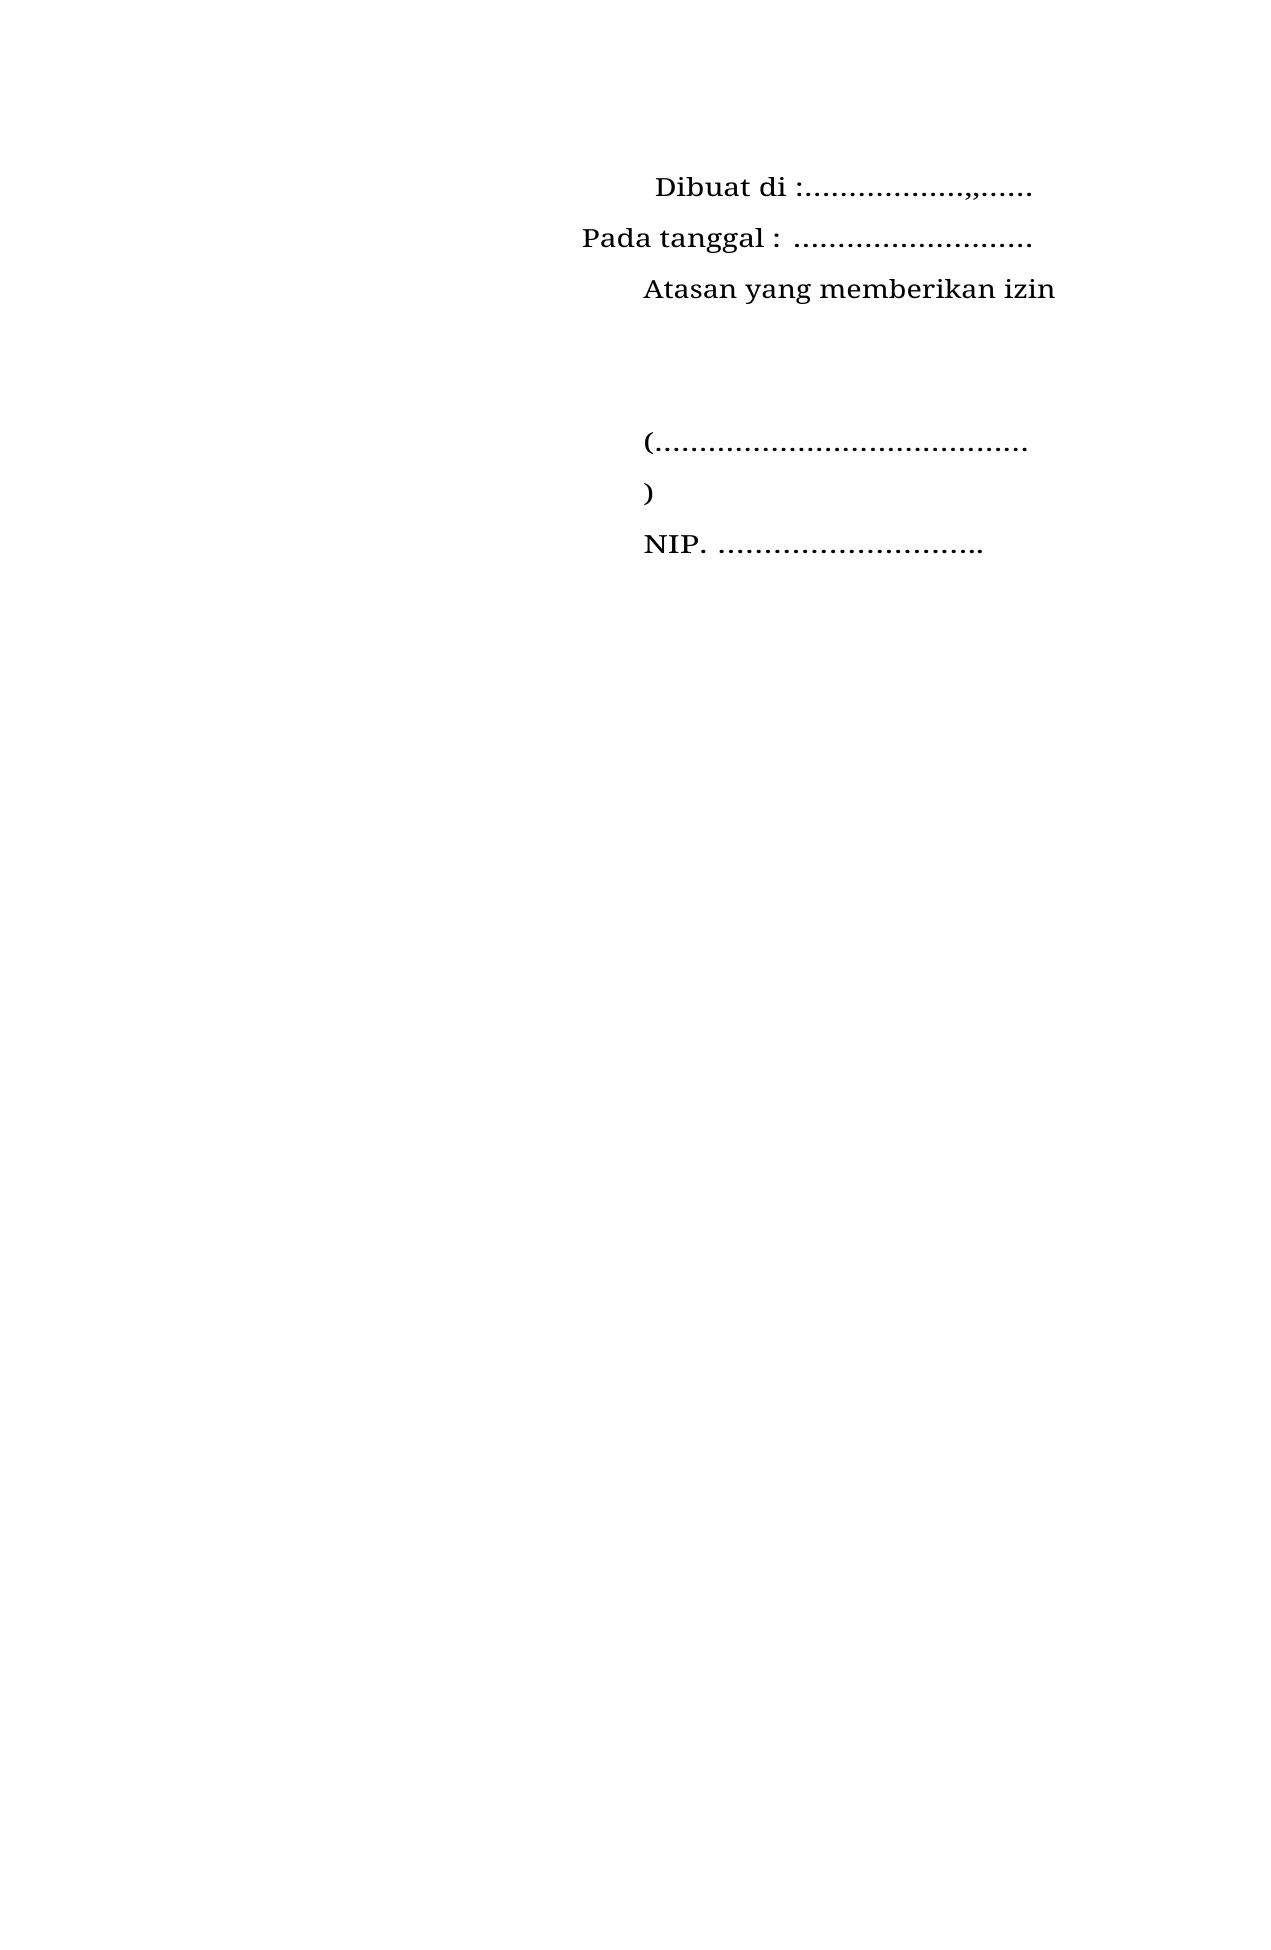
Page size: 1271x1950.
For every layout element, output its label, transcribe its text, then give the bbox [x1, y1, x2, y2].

text (……………………………………) [643, 424, 1033, 510]
text NIP. ……………………….. [568, 527, 1033, 561]
text Dibuat di :………………,,…… [118, 169, 1033, 203]
text Pada tanggal : ……………………… [118, 220, 1033, 254]
text Atasan yang memberikan izin [568, 271, 1212, 305]
